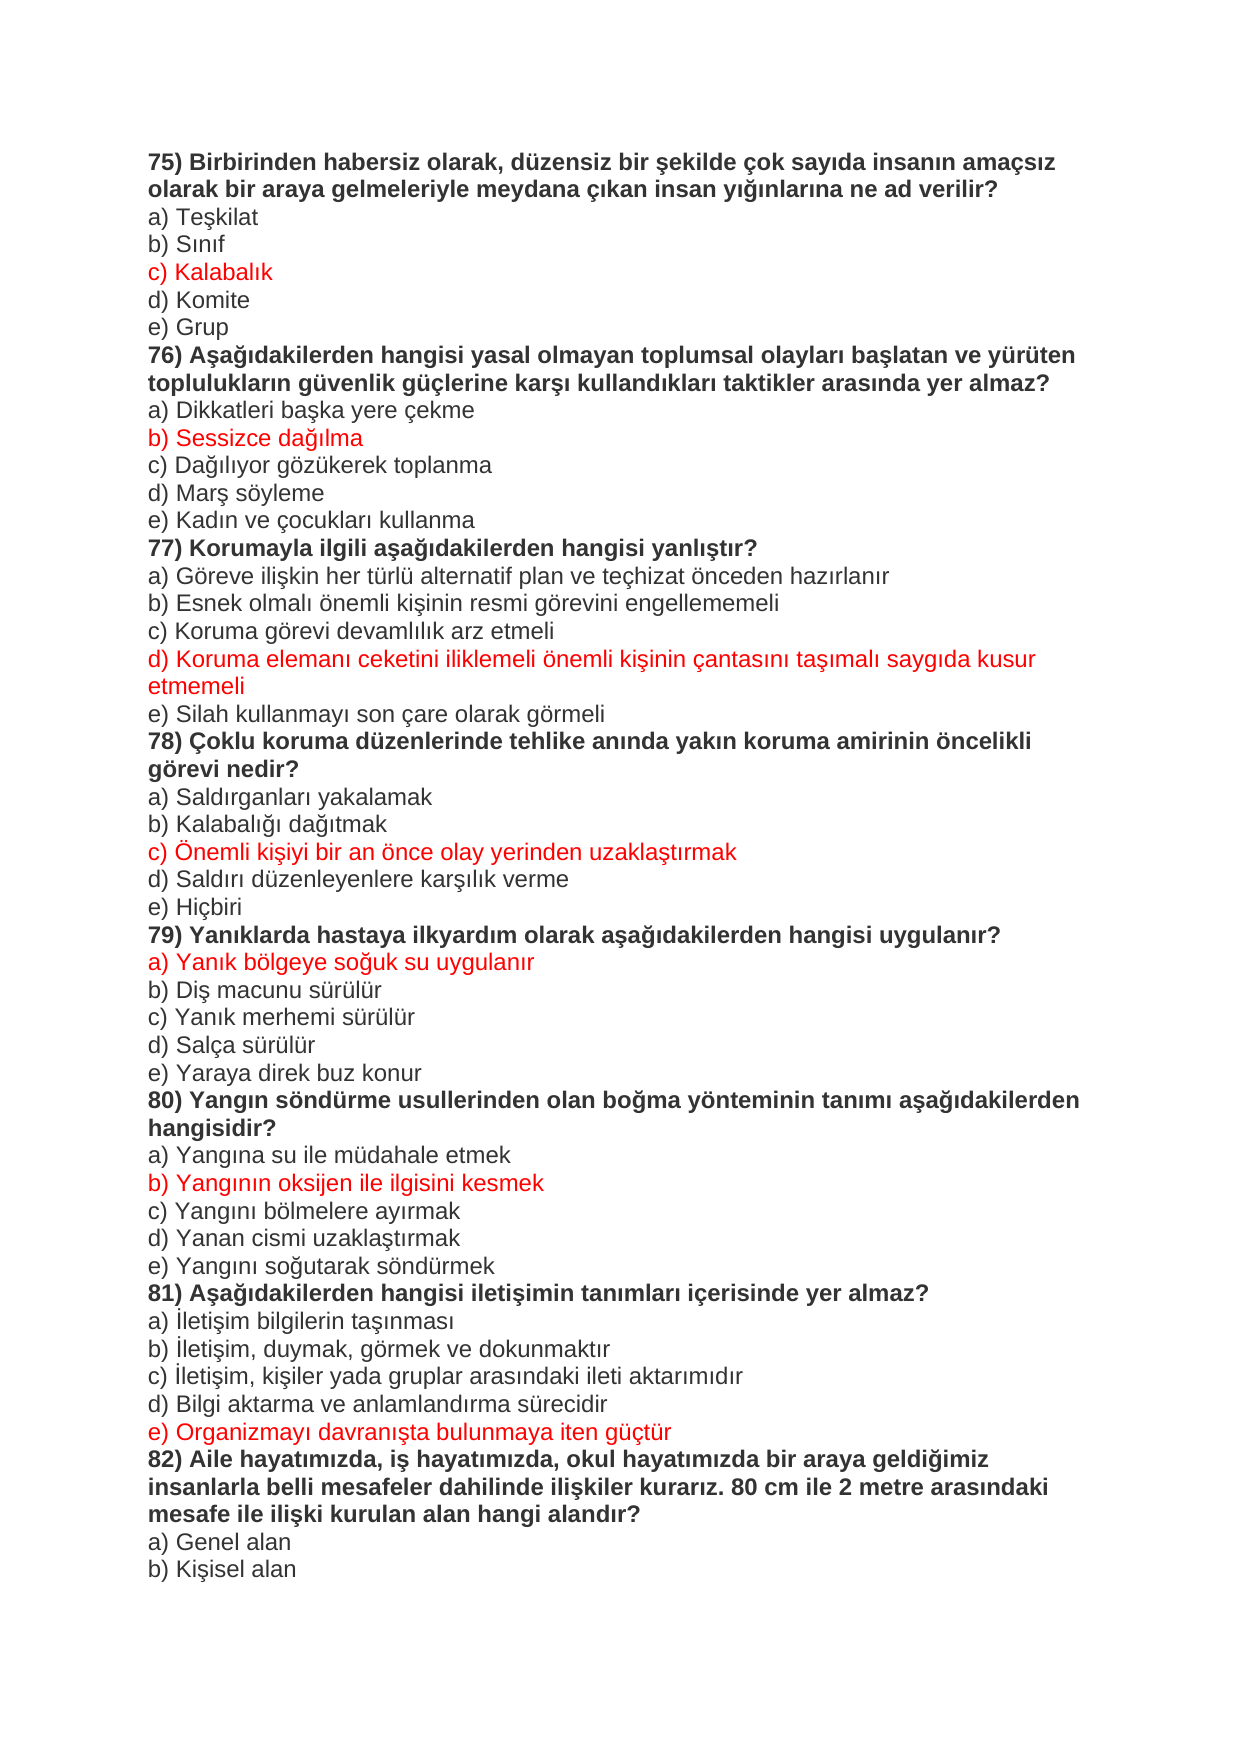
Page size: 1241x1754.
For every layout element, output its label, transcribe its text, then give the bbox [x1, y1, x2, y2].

text 80) Yangın söndürme usullerinden olan boğma yönteminin tanımı aşağıdakilerden hangisidir? a) Yangına su ile müdahale etmek b) Yangının oksijen ile ilgisini kesmek c) Yangını bölmelere ayırmak d) Yanan cismi uzaklaştırmak e) Yangını soğutarak söndürmek [148, 1086, 1093, 1279]
text 78) Çoklu koruma düzenlerinde tehlike anında yakın koruma amirinin öncelikli görevi nedir? a) Saldırganları yakalamak b) Kalabalığı dağıtmak c) Önemli kişiyi bir an önce olay yerinden uzaklaştırmak d) Saldırı düzenleyenlere karşılık verme e) Hiçbiri [148, 727, 1093, 921]
text 77) Korumayla ilgili aşağıdakilerden hangisi yanlıştır? a) Göreve ilişkin her türlü alternatif plan ve teçhizat önceden hazırlanır b) Esnek olmalı önemli kişinin resmi görevini engellememeli c) Koruma görevi devamlılık arz etmeli d) Koruma elemanı ceketini iliklemeli önemli kişinin çantasını taşımalı saygıda kusur etmemeli e) Silah kullanmayı son çare olarak görmeli [148, 534, 1093, 727]
text 75) Birbirinden habersiz olarak, düzensiz bir şekilde çok sayıda insanın amaçsız olarak bir araya gelmeleriyle meydana çıkan insan yığınlarına ne ad verilir? a) Teşkilat b) Sınıf c) Kalabalık d) Komite e) Grup [148, 148, 1093, 341]
text 81) Aşağıdakilerden hangisi iletişimin tanımları içerisinde yer almaz? a) İletişim bilgilerin taşınması b) İletişim, duymak, görmek ve dokunmaktır c) İletişim, kişiler yada gruplar arasındaki ileti aktarımıdır d) Bilgi aktarma ve anlamlandırma sürecidir e) Organizmayı davranışta bulunmaya iten güçtür [148, 1279, 1093, 1445]
text 79) Yanıklarda hastaya ilkyardım olarak aşağıdakilerden hangisi uygulanır? a) Yanık bölgeye soğuk su uygulanır b) Diş macunu sürülür c) Yanık merhemi sürülür d) Salça sürülür e) Yaraya direk buz konur [148, 921, 1093, 1086]
text 76) Aşağıdakilerden hangisi yasal olmayan toplumsal olayları başlatan ve yürüten toplulukların güvenlik güçlerine karşı kullandıkları taktikler arasında yer almaz? a) Dikkatleri başka yere çekme b) Sessizce dağılma c) Dağılıyor gözükerek toplanma d) Marş söyleme e) Kadın ve çocukları kullanma [148, 341, 1093, 534]
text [148, 1445, 1093, 1583]
